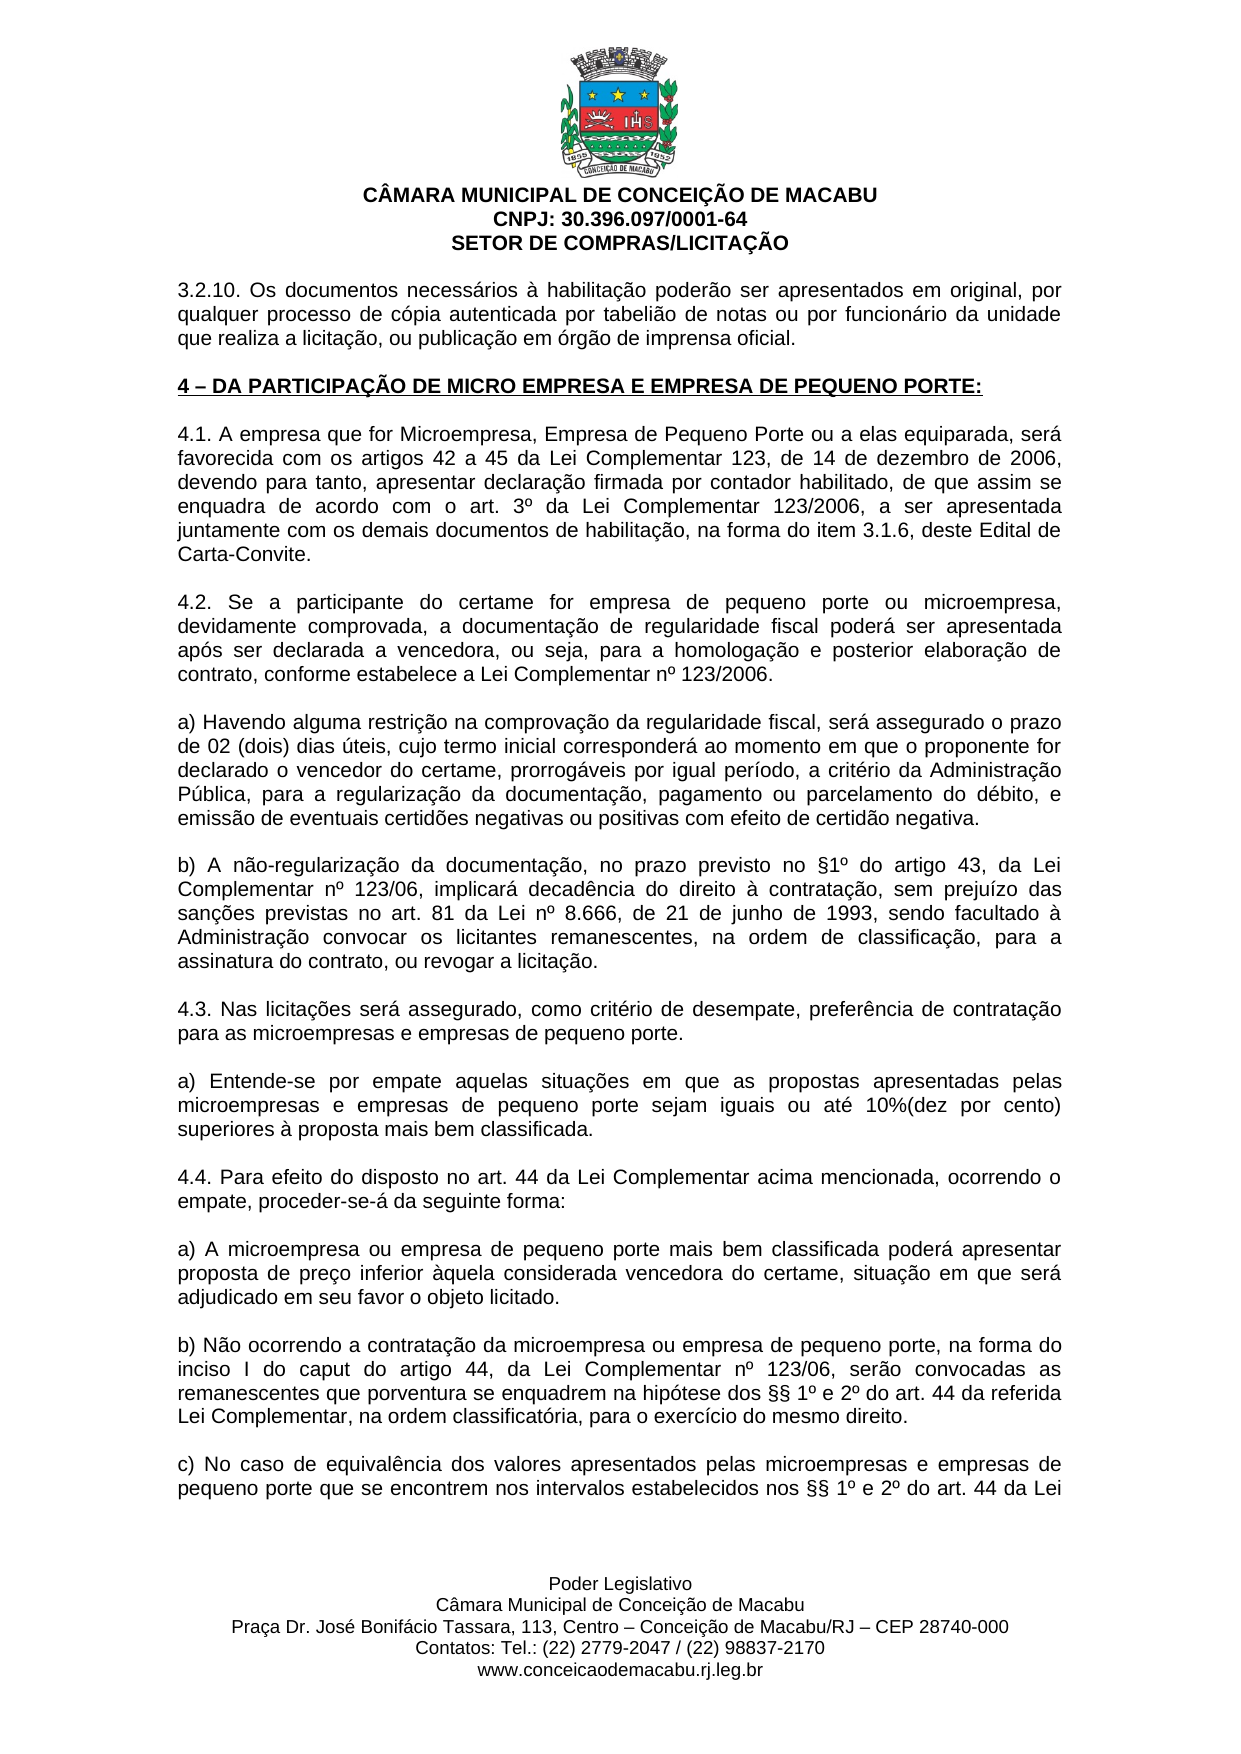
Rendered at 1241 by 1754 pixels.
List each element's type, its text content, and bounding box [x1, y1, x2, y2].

text b) Não ocorrendo a contratação da microempresa ou empresa de pequeno porte, na forma do inciso I do caput do artigo 44, da Lei Complementar nº 123/06, serão convocadas as remanescentes que porventura se enquadrem na hipótese dos §§ 1º e 2º do art. 44 da referida Lei Complementar, na ordem classificatória, para o exercício do mesmo direito. [177, 1332, 1063, 1428]
picture [560, 47, 678, 178]
text 4.3. Nas licitações será assegurado, como critério de desempate, preferência de contratação para as microempresas e empresas de pequeno porte. [177, 997, 1063, 1045]
text 4.1. A empresa que for Microempresa, Empresa de Pequeno Porte ou a elas equiparada, será favorecida com os artigos 42 a 45 da Lei Complementar 123, de 14 de dezembro de 2006, devendo para tanto, apresentar declaração firmada por contador habilitado, de que assim se enquadra de acordo com o art. 3º da Lei Complementar 123/2006, a ser apresentada juntamente com os demais documentos de habilitação, na forma do item 3.1.6, deste Edital de Carta-Convite. [177, 422, 1063, 566]
text b) A não-regularização da documentação, no prazo previsto no §1º do artigo 43, da Lei Complementar nº 123/06, implicará decadência do direito à contratação, sem prejuízo das sanções previstas no art. 81 da Lei nº 8.666, de 21 de junho de 1993, sendo facultado à Administração convocar os licitantes remanescentes, na ordem de classificação, para a assinatura do contrato, ou revogar a licitação. [177, 853, 1063, 973]
text 3.2.10. Os documentos necessários à habilitação poderão ser apresentados em original, por qualquer processo de cópia autenticada por tabelião de notas ou por funcionário da unidade que realiza a licitação, ou publicação em órgão de imprensa oficial. [177, 278, 1063, 350]
text 4 – DA PARTICIPAÇÃO DE MICRO EMPRESA E EMPRESA DE PEQUENO PORTE: [177, 374, 1063, 398]
text a) Entende-se por empate aquelas situações em que as propostas apresentadas pelas microempresas e empresas de pequeno porte sejam iguais ou até 10%(dez por cento) superiores à proposta mais bem classificada. [177, 1069, 1063, 1141]
text a) A microempresa ou empresa de pequeno porte mais bem classificada poderá apresentar proposta de preço inferior àquela considerada vencedora do certame, situação em que será adjudicado em seu favor o objeto licitado. [177, 1237, 1063, 1308]
text 4.2. Se a participante do certame for empresa de pequeno porte ou microempresa, devidamente comprovada, a documentação de regularidade fiscal poderá ser apresentada após ser declarada a vencedora, ou seja, para a homologação e posterior elaboração de contrato, conforme estabelece a Lei Complementar nº 123/2006. [177, 590, 1063, 686]
text 4.4. Para efeito do disposto no art. 44 da Lei Complementar acima mencionada, ocorrendo o empate, proceder-se-á da seguinte forma: [177, 1165, 1063, 1213]
text a) Havendo alguma restrição na comprovação da regularidade fiscal, será assegurado o prazo de 02 (dois) dias úteis, cujo termo inicial corresponderá ao momento em que o proponente for declarado o vencedor do certame, prorrogáveis por igual período, a critério da Administração Pública, para a regularização da documentação, pagamento ou parcelamento do débito, e emissão de eventuais certidões negativas ou positivas com efeito de certidão negativa. [177, 709, 1063, 829]
